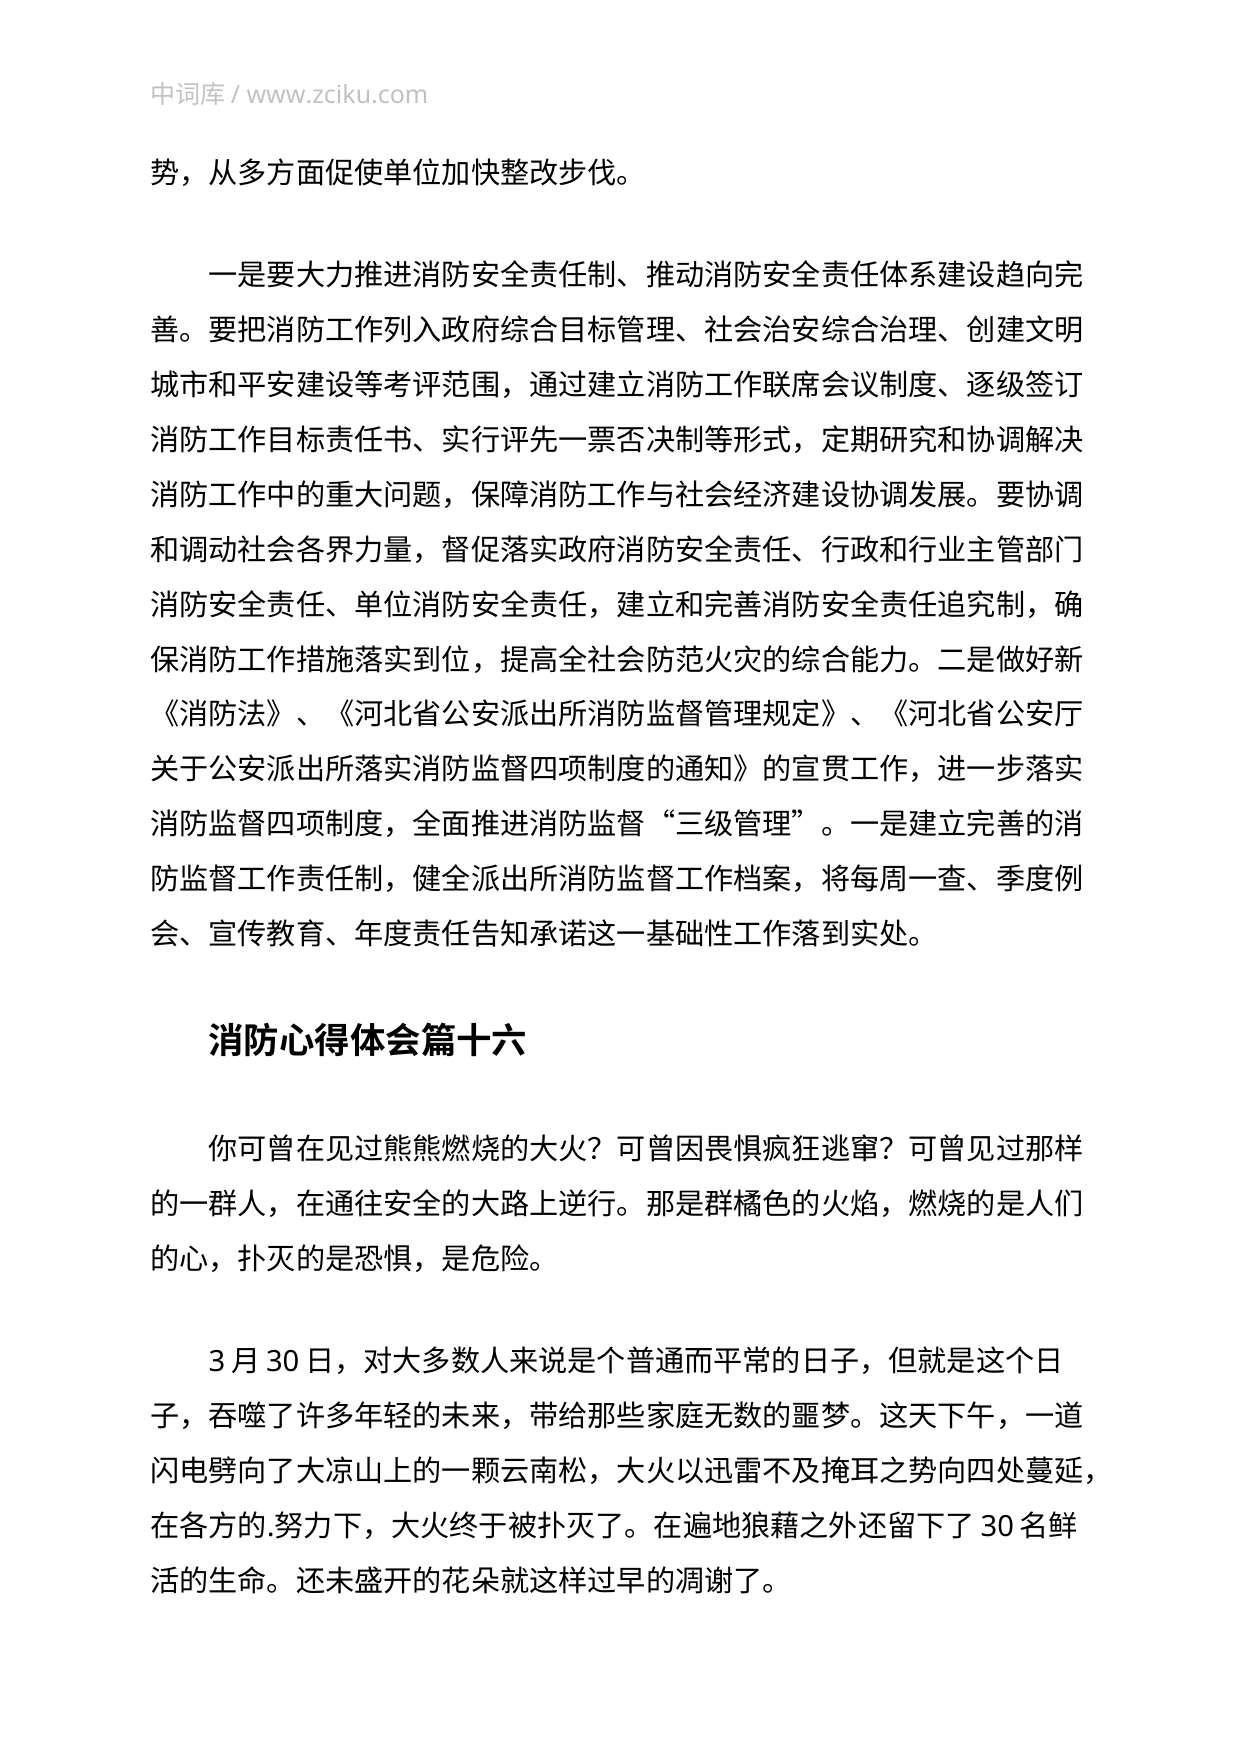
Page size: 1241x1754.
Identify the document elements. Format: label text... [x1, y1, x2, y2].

text 3月30日，对大多数人来说是个普通而平常的日子，但就是这个日子，吞噬了许多年轻的未来，带给那些家庭无数的噩梦。这天下午，一道闪电劈向了大凉山上的一颗云南松，大火以迅雷不及掩耳之势向四处蔓延，在各方的.努力下，大火终于被扑灭了。在遍地狼藉之外还留下了30名鲜活的生命。还未盛开的花朵就这样过早的凋谢了。 [150, 1337, 1090, 1599]
text 消防心得体会篇十六 [150, 1012, 1090, 1063]
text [150, 150, 1090, 192]
text 一是要大力推进消防安全责任制、推动消防安全责任体系建设趋向完善。要把消防工作列入政府综合目标管理、社会治安综合治理、创建文明城市和平安建设等考评范围，通过建立消防工作联席会议制度、逐级签订消防工作目标责任书、实行评先一票否决制等形式，定期研究和协调解决消防工作中的重大问题，保障消防工作与社会经济建设协调发展。要协调和调动社会各界力量，督促落实政府消防安全责任、行政和行业主管部门消防安全责任、单位消防安全责任，建立和完善消防安全责任追究制，确保消防工作措施落实到位，提高全社会防范火灾的综合能力。二是做好新《消防法》、《河北省公安派出所消防监督管理规定》、《河北省公安厅关于公安派出所落实消防监督四项制度的通知》的宣贯工作，进一步落实消防监督四项制度，全面推进消防监督“三级管理”。一是建立完善的消防监督工作责任制，健全派出所消防监督工作档案，将每周一查、季度例会、宣传教育、年度责任告知承诺这一基础性工作落到实处。 [150, 252, 1090, 953]
text 你可曾在见过熊熊燃烧的大火？可曾因畏惧疯狂逃窜？可曾见过那样的一群人，在通往安全的大路上逆行。那是群橘色的火焰，燃烧的是人们的心，扑灭的是恐惧，是危险。 [150, 1126, 1090, 1278]
